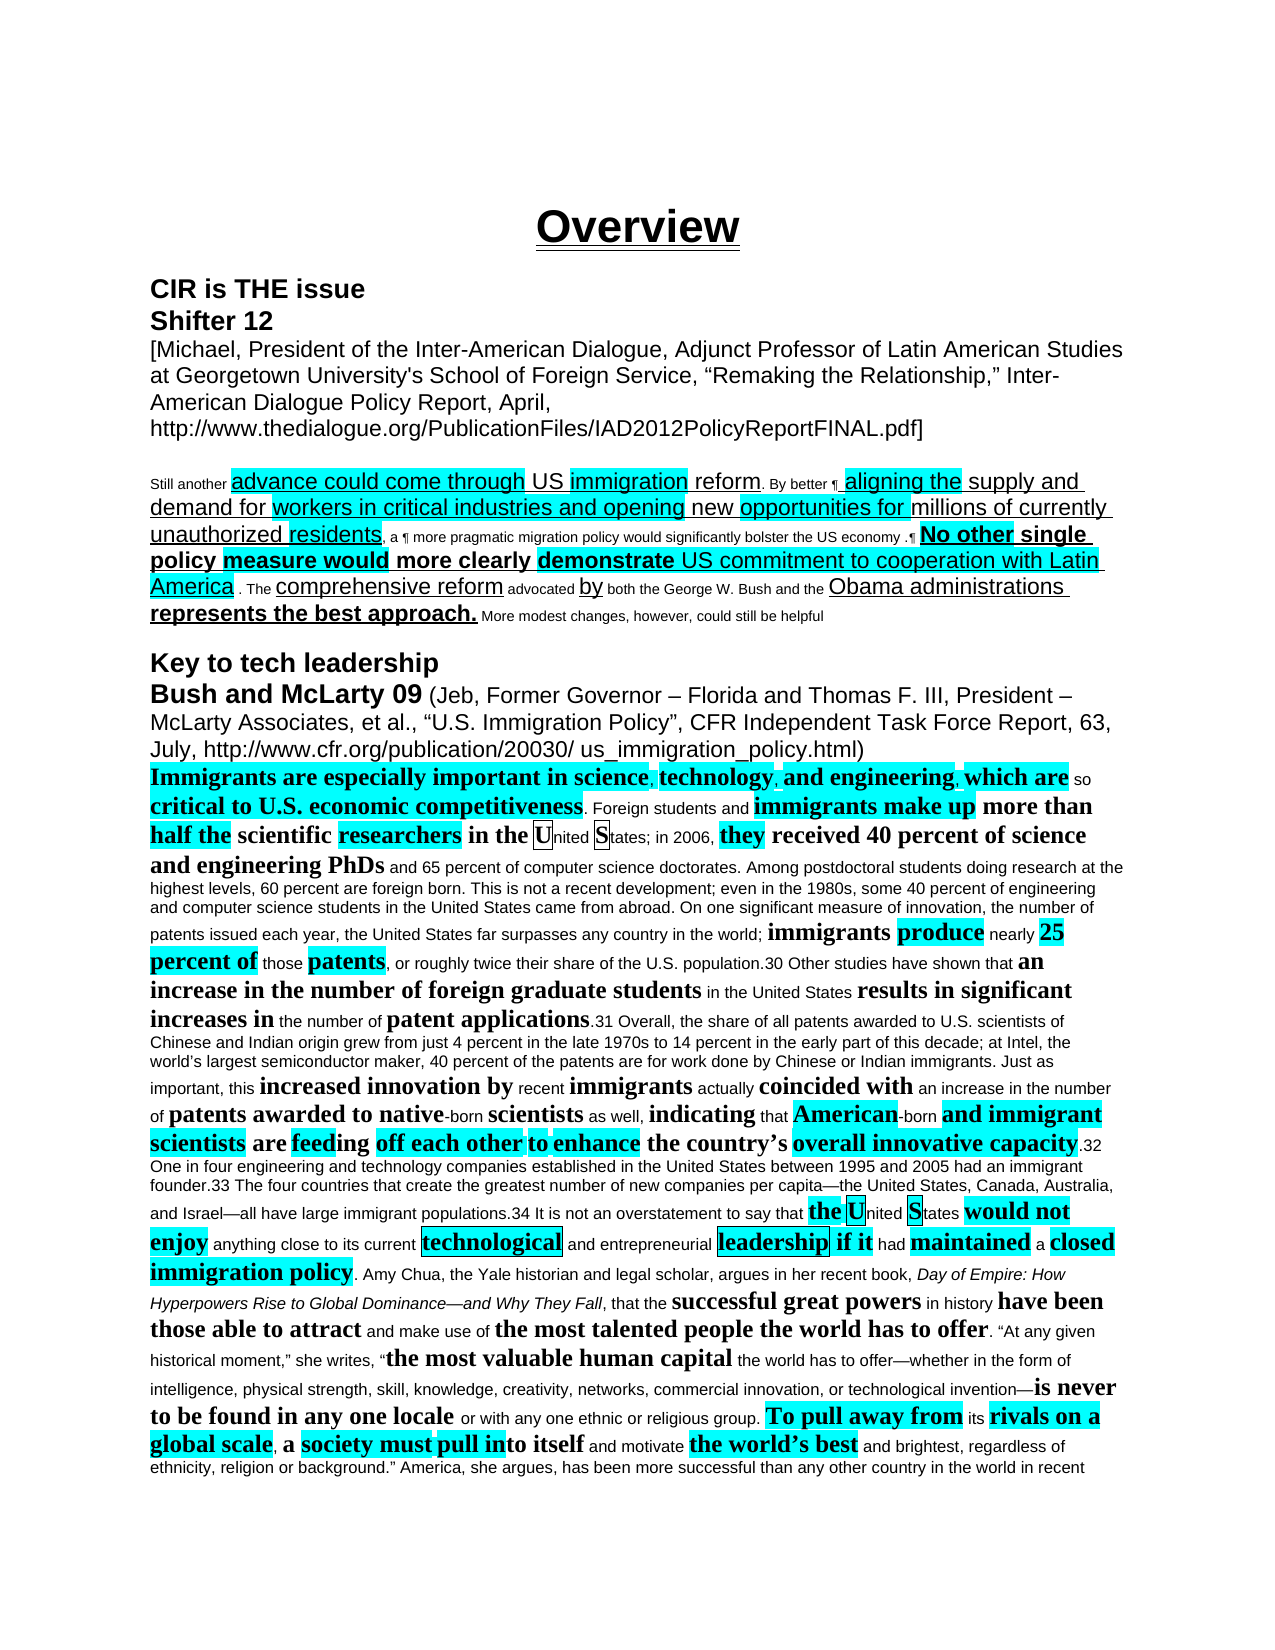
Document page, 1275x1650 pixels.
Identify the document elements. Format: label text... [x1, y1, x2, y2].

text Shifter 12 [150, 305, 1125, 336]
subtitle CIR is THE issue [150, 273, 1125, 305]
text Bush and McLarty 09 (Jeb, Former Governor – Florida and Thomas F. III, President – McLarty Associates, et al., “U.S. Immigration Policy”, CFR Independent Task Force Report, 63, July, http://www.cfr.org/publication/20030/ us_immigration_policy.html) [150, 678, 1125, 762]
text [Michael, President of the Inter-American Dialogue, Adjunct Professor of Latin American Studies at Georgetown University's School of Foreign Service, “Remaking the Relationship,” Inter-American Dialogue Policy Report, April, http://www.thedialogue.org/PublicationFiles/IAD2012PolicyReportFINAL.pdf] [150, 336, 1125, 441]
subtitle Key to tech leadership [150, 647, 1125, 678]
subtitle Overview [150, 200, 1125, 253]
text Still another advance could come through US immigration reform. By better ¶ aligning the supply and demand for workers in critical industries and opening new opportunities for millions of currently unauthorized residents, a ¶ more pragmatic migration policy would significantly bolster the US economy .¶ No other single policy measure would more clearly demonstrate US commitment to cooperation with Latin America . The comprehensive reform advocated by both the George W. Bush and the Obama administrations represents the best approach. More modest changes, however, could still be helpful [150, 468, 1125, 626]
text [150, 762, 1125, 1477]
